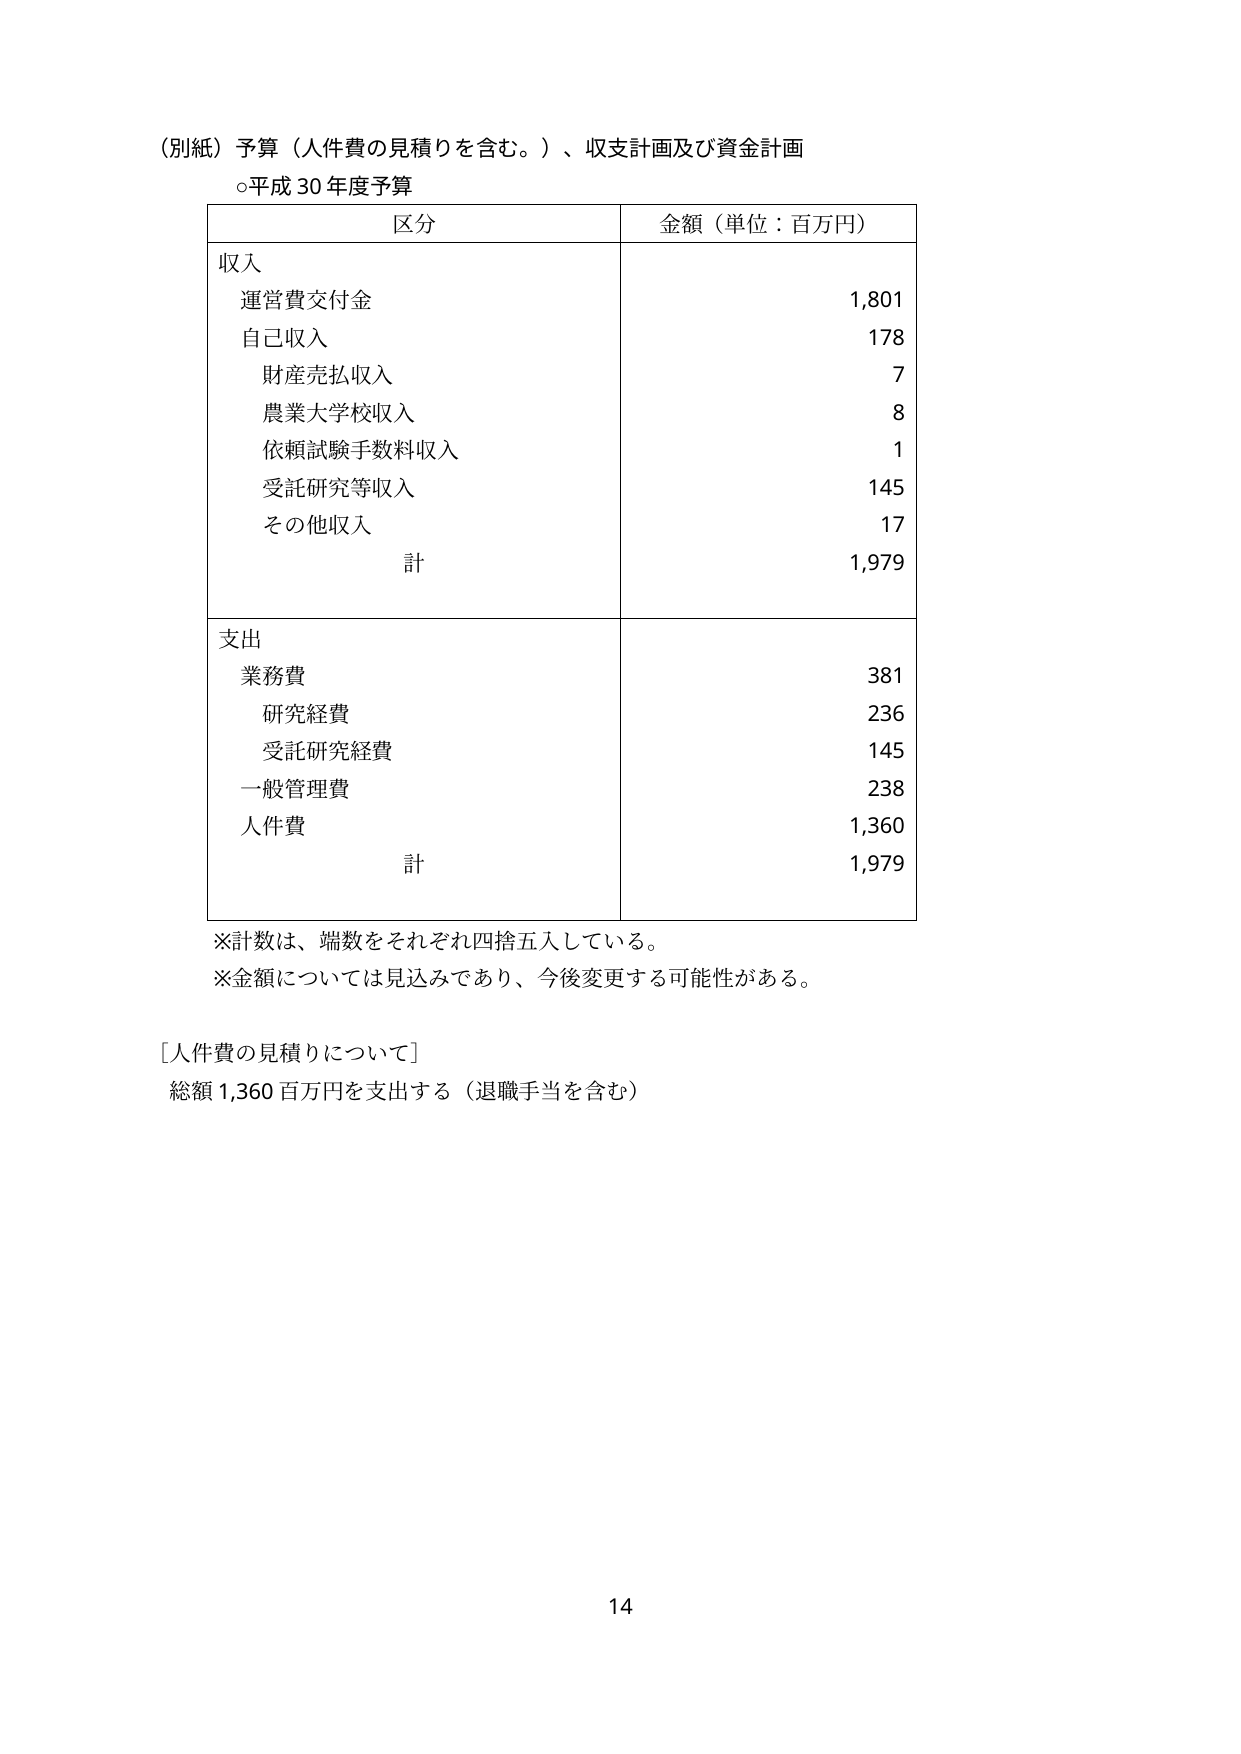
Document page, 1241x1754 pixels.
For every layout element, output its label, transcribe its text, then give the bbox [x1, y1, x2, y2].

table_header 金額（単位：百万円） [621, 205, 916, 242]
text 総額1,360百万円を支出する（退職手当を含む） [169, 1071, 1092, 1109]
subtitle ○平成30年度予算 [235, 166, 1092, 203]
subtitle （別紙）予算（人件費の見積りを含む。）、収支計画及び資金計画 [148, 128, 1092, 166]
table_header 区分 [208, 205, 620, 242]
table_cell 収入 運営費交付金 自己収入 財産売払収入 農業大学校収入 依頼試験手数料収入 受託研究等収入 その他収入 計 [208, 243, 620, 618]
table_cell 1,801 178 7 8 1 145 17 1,979 [621, 243, 916, 618]
table_cell 支出 業務費 研究経費 受託研究経費 一般管理費 人件費 計 [208, 619, 620, 920]
text ※計数は、端数をそれぞれ四捨五入している。 [213, 921, 1092, 959]
text ［人件費の見積りについて］ [148, 1034, 1092, 1071]
text ※金額については見込みであり、今後変更する可能性がある。 [169, 959, 1092, 996]
table_cell 381 236 145 238 1,360 1,979 [621, 619, 916, 920]
